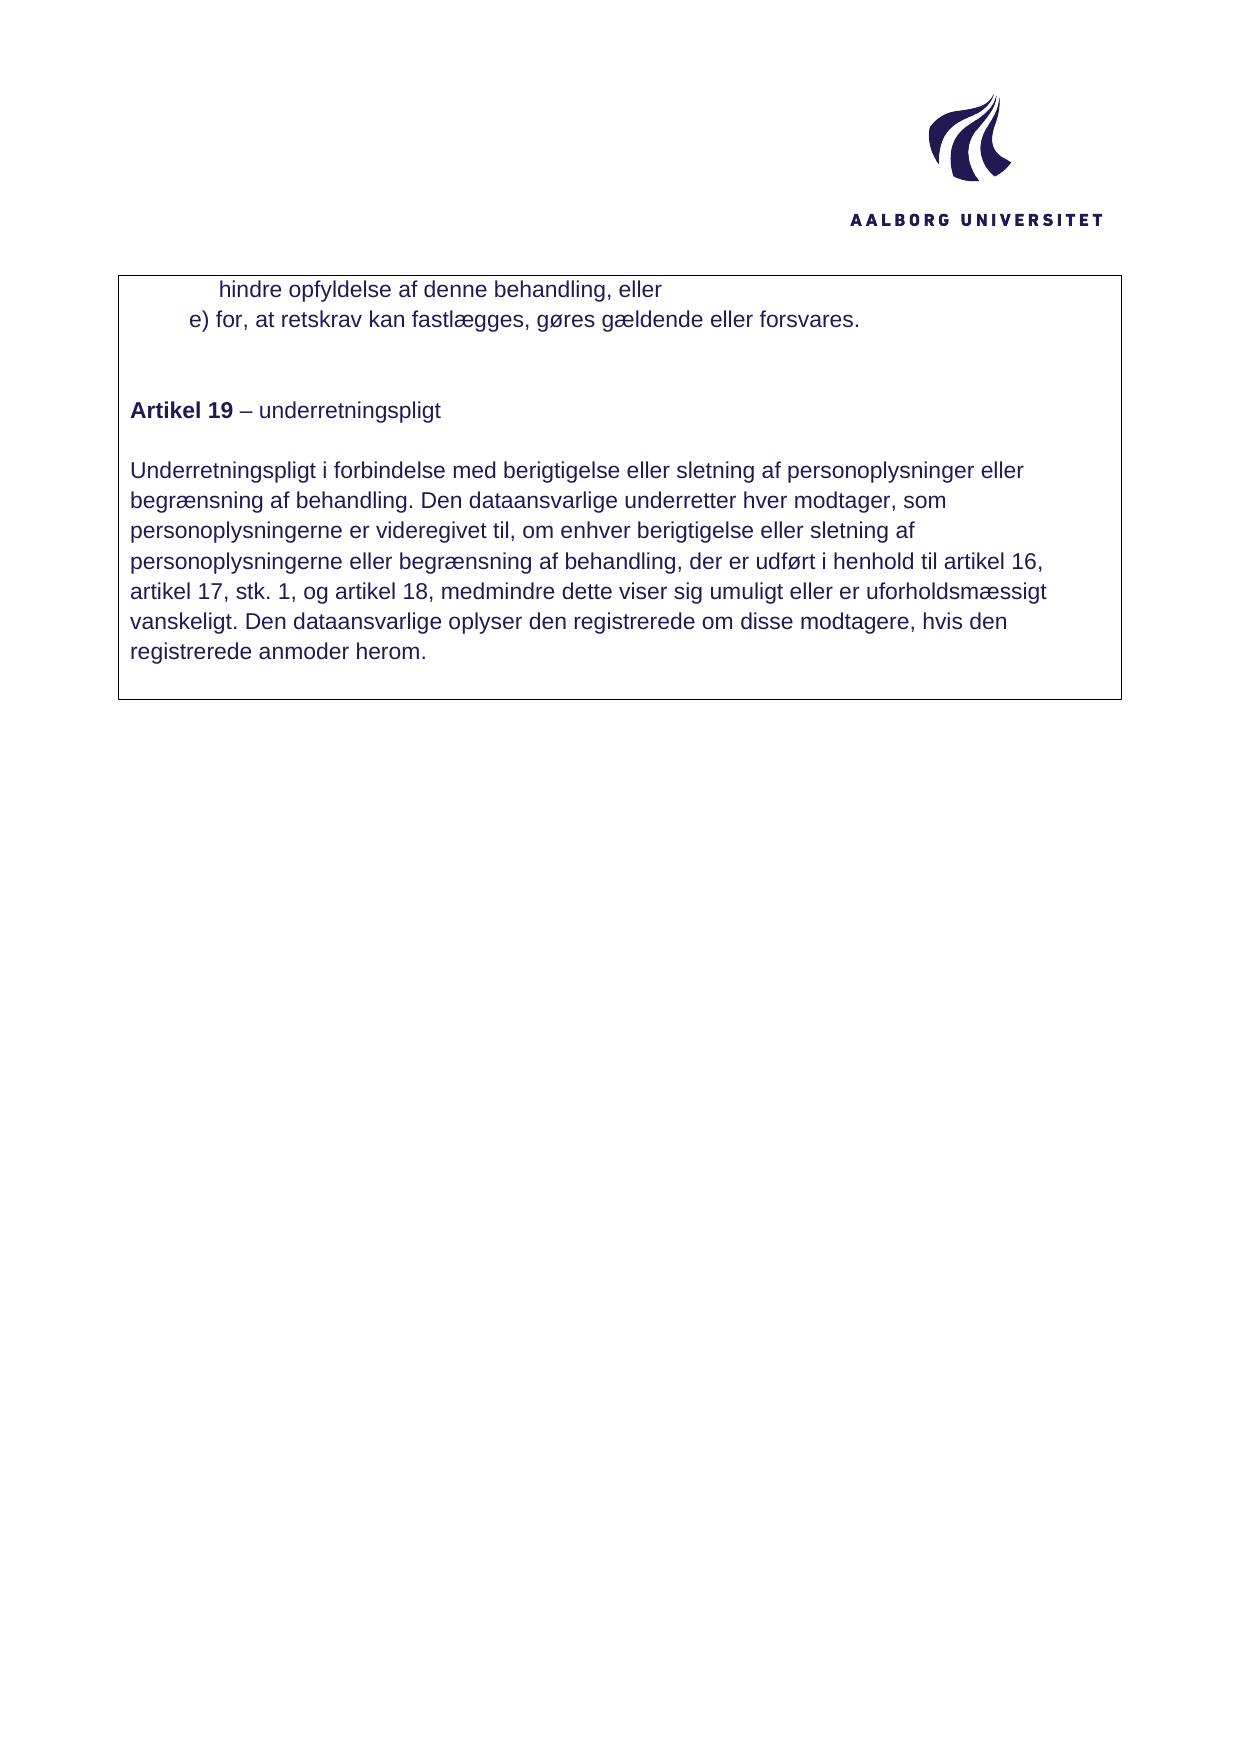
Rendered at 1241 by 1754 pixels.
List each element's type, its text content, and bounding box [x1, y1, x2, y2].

picture [829, 73, 1123, 247]
